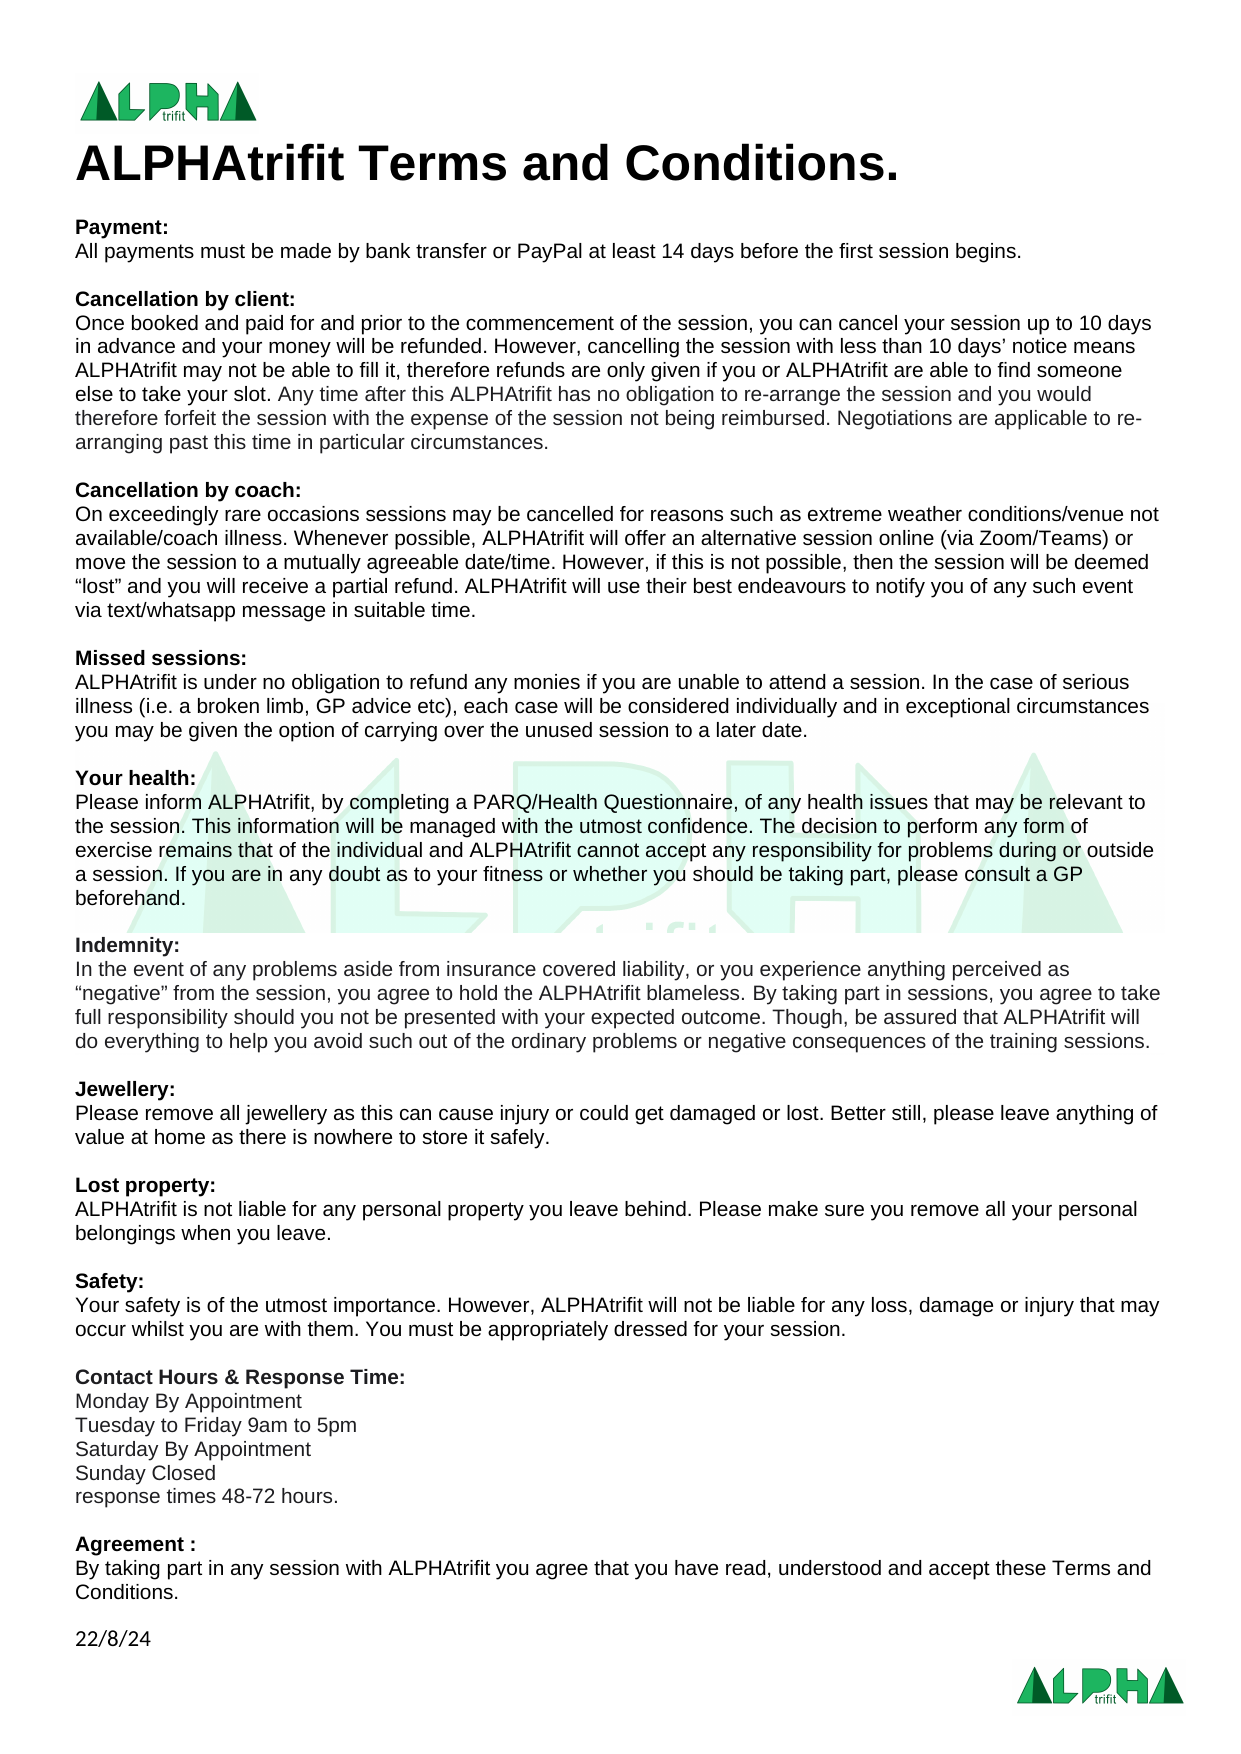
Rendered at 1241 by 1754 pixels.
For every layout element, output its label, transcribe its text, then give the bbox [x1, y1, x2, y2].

text All payments must be made by bank transfer or PayPal at least 14 days before the first session begins. [75, 238, 1165, 262]
text ALPHAtrifit is under no obligation to refund any monies if you are unable to attend a session. In the case of serious illness (i.e. a broken limb, GP advice etc), each case will be considered individually and in exceptional circumstances you may be given the option of carrying over the unused session to a later date. [75, 670, 1165, 742]
text Payment: [75, 214, 1165, 238]
text Tuesday to Friday 9am to 5pm [75, 1412, 1165, 1436]
text Agreement : [75, 1532, 1165, 1556]
text response times 48-72 hours. [75, 1484, 1165, 1508]
text Your safety is of the utmost importance. However, ALPHAtrifit will not be liable for any loss, damage or injury that may occur whilst you are with them. You must be appropriately dressed for your session. [75, 1293, 1165, 1341]
text ALPHAtrifit Terms and Conditions. [75, 133, 1165, 191]
text Please inform ALPHAtrifit, by completing a PARQ/Health Questionnaire, of any health issues that may be relevant to the session. This information will be managed with the utmost confidence. The decision to perform any form of exercise remains that of the individual and ALPHAtrifit cannot accept any responsibility for problems during or outside a session. If you are in any doubt as to your fitness or whether you should be taking part, please consult a GP beforehand. [75, 789, 1165, 909]
text On exceedingly rare occasions sessions may be cancelled for reasons such as extreme weather conditions/venue not available/coach illness. Whenever possible, ALPHAtrifit will offer an alternative session online (via Zoom/Teams) or move the session to a mutually agreeable date/time. However, if this is not possible, then the session will be deemed “lost” and you will receive a partial refund. ALPHAtrifit will use their best endeavours to notify you of any such event via text/whatsapp message in suitable time. [75, 502, 1165, 622]
text Your health: [75, 766, 1165, 789]
picture [1012, 1659, 1187, 1716]
picture [75, 73, 260, 134]
text Missed sessions: [75, 646, 1165, 670]
text Sunday Closed [75, 1460, 1165, 1484]
text Monday By Appointment [75, 1388, 1165, 1412]
text In the event of any problems aside from insurance covered liability, or you experience anything perceived as “negative” from the session, you agree to hold the ALPHAtrifit blameless. By taking part in sessions, you agree to take full responsibility should you not be presented with your expected outcome. Though, be assured that ALPHAtrifit will do everything to help you avoid such out of the ordinary problems or negative consequences of the training sessions. [75, 957, 1165, 1053]
text Safety: [75, 1269, 1165, 1293]
text Contact Hours & Response Time: [75, 1364, 1165, 1388]
text Jewellery: [75, 1077, 1165, 1101]
text By taking part in any session with ALPHAtrifit you agree that you have read, understood and accept these Terms and Conditions. [75, 1556, 1165, 1604]
text Lost property: [75, 1173, 1165, 1197]
text Cancellation by coach: [75, 478, 1165, 502]
text Cancellation by client: [75, 286, 1165, 310]
text Please remove all jewellery as this can cause injury or could get damaged or lost. Better still, please leave anything of value at home as there is nowhere to store it safely. [75, 1101, 1165, 1149]
text Once booked and paid for and prior to the commencement of the session, you can cancel your session up to 10 days in advance and your money will be refunded. However, cancelling the session with less than 10 days’ notice means ALPHAtrifit may not be able to fill it, therefore refunds are only given if you or ALPHAtrifit are able to find someone else to take your slot. Any time after this ALPHAtrifit has no obligation to re-arrange the session and you would therefore forfeit the session with the expense of the session not being reimbursed. Negotiations are applicable to re-arranging past this time in particular circumstances. [75, 310, 1165, 454]
text ALPHAtrifit is not liable for any personal property you leave behind. Please make sure you remove all your personal belongings when you leave. [75, 1197, 1165, 1245]
text Saturday By Appointment [75, 1436, 1165, 1460]
text Indemnity: [75, 933, 1165, 957]
